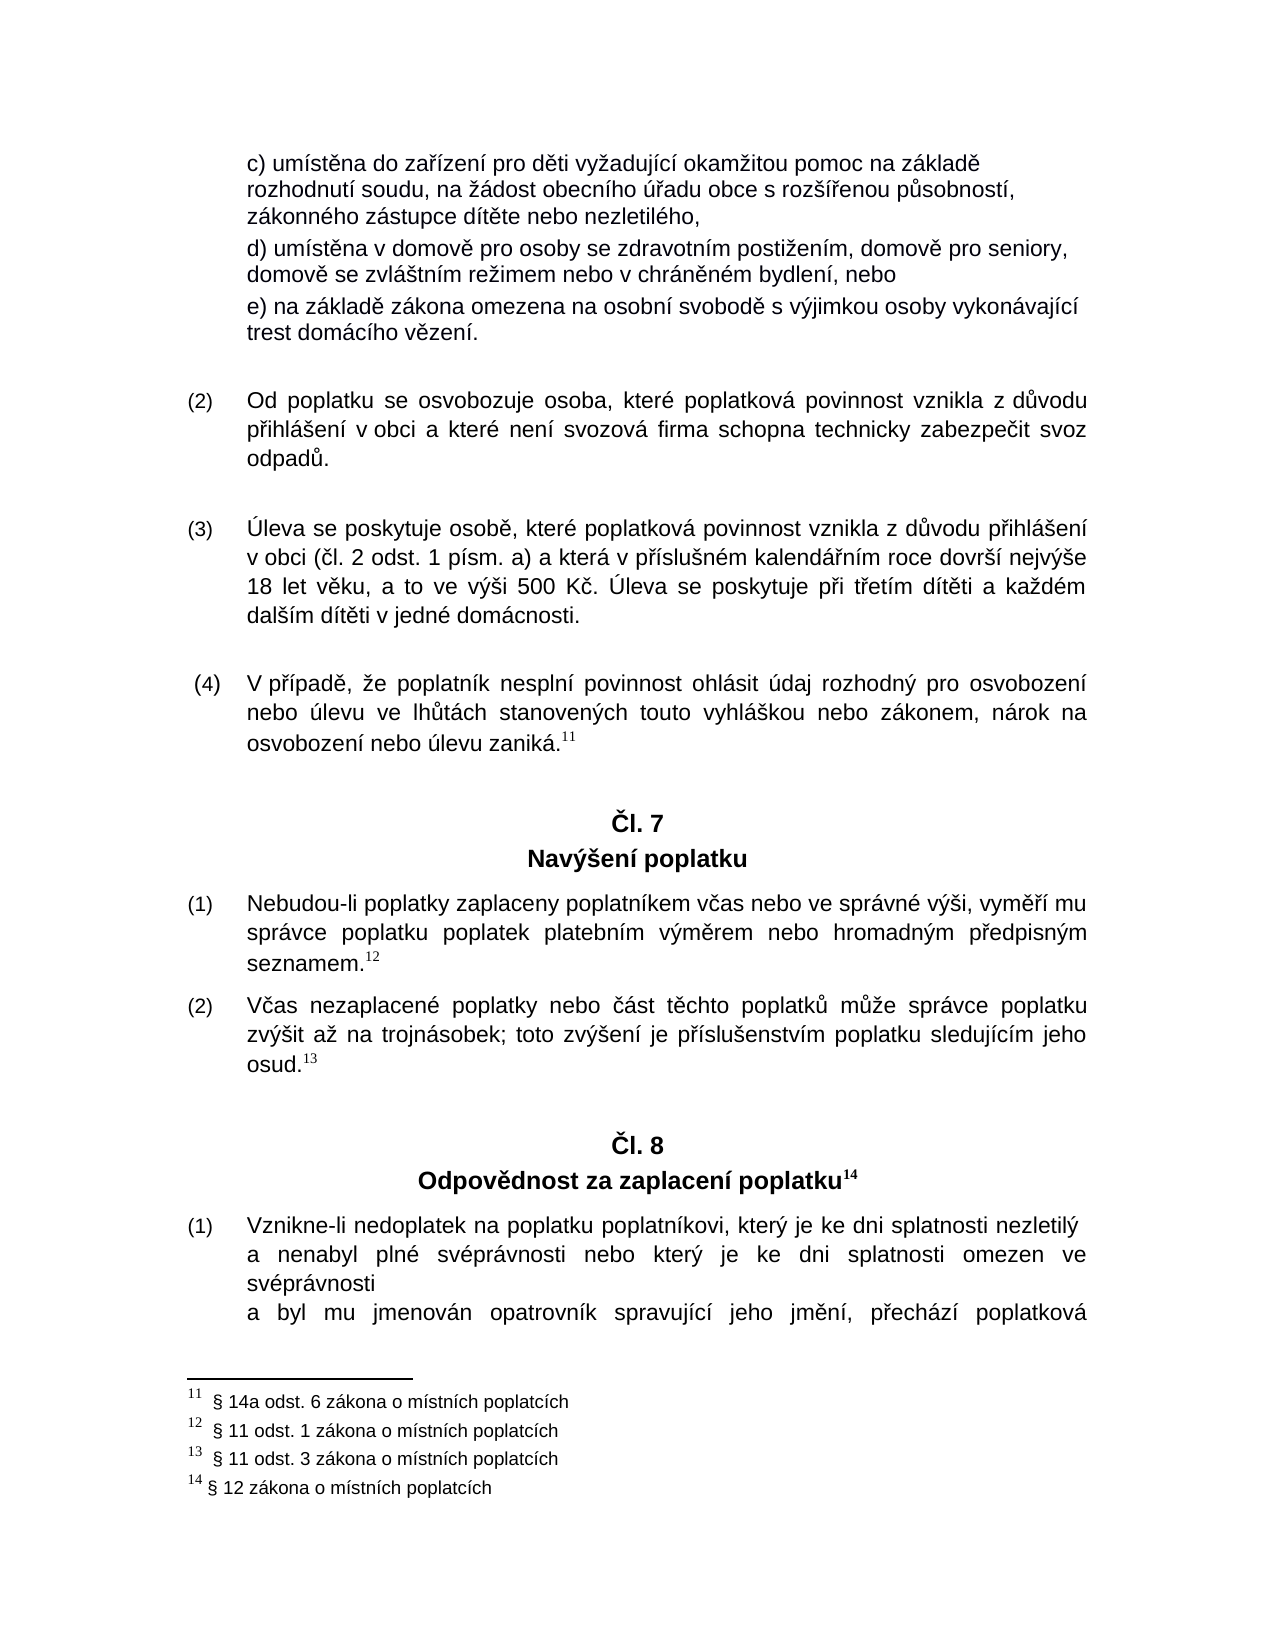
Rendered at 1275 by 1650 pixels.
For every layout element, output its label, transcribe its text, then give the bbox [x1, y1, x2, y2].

text Navýšení poplatku [187, 844, 1087, 873]
list Nebudou-li poplatky zaplaceny poplatníkem včas nebo ve správné výši, vyměří mu správce poplatku poplatek platebním výměrem nebo hromadným předpisným seznamem. [187, 890, 1087, 976]
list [187, 1212, 1087, 1325]
text Odpovědnost za zaplacení poplatku [187, 1166, 1087, 1195]
text d) umístěna v domově pro osoby se zdravotním postižením, domově pro seniory, domově se zvláštním režimem nebo v chráněném bydlení, nebo [247, 234, 1087, 287]
list Včas nezaplacené poplatky nebo část těchto poplatků může správce poplatku zvýšit až na trojnásobek; toto zvýšení je příslušenstvím poplatku sledujícím jeho osud. [187, 992, 1087, 1078]
text e) na základě zákona omezena na osobní svobodě s výjimkou osoby vykonávající trest domácího vězení. [247, 293, 1087, 346]
text Čl. 8 [187, 1131, 1087, 1160]
text (4) V případě, že poplatník nesplní povinnost ohlásit údaj rozhodný pro osvobození nebo úlevu ve lhůtách stanovených touto vyhláškou nebo zákonem, nárok na osvobození nebo úlevu zaniká. [187, 670, 1087, 756]
text Čl. 7 [187, 809, 1087, 838]
list Úleva se poskytuje osobě, které poplatková povinnost vznikla z důvodu přihlášení v obci (čl. 2 odst. 1 písm. a) a která v příslušném kalendářním roce dovrší nejvýše 18 let věku, a to ve výši 500 Kč. Úleva se poskytuje při třetím dítěti a každém dalším dítěti v jedné domácnosti. [187, 515, 1087, 628]
list Od poplatku se osvobozuje osoba, které poplatková povinnost vznikla z důvodu přihlášení v obci a které není svozová firma schopna technicky zabezpečit svoz odpadů. [187, 387, 1087, 471]
text c) umístěna do zařízení pro děti vyžadující okamžitou pomoc na základě rozhodnutí soudu, na žádost obecního úřadu obce s rozšířenou působností, zákonného zástupce dítěte nebo nezletilého, [247, 150, 1087, 229]
